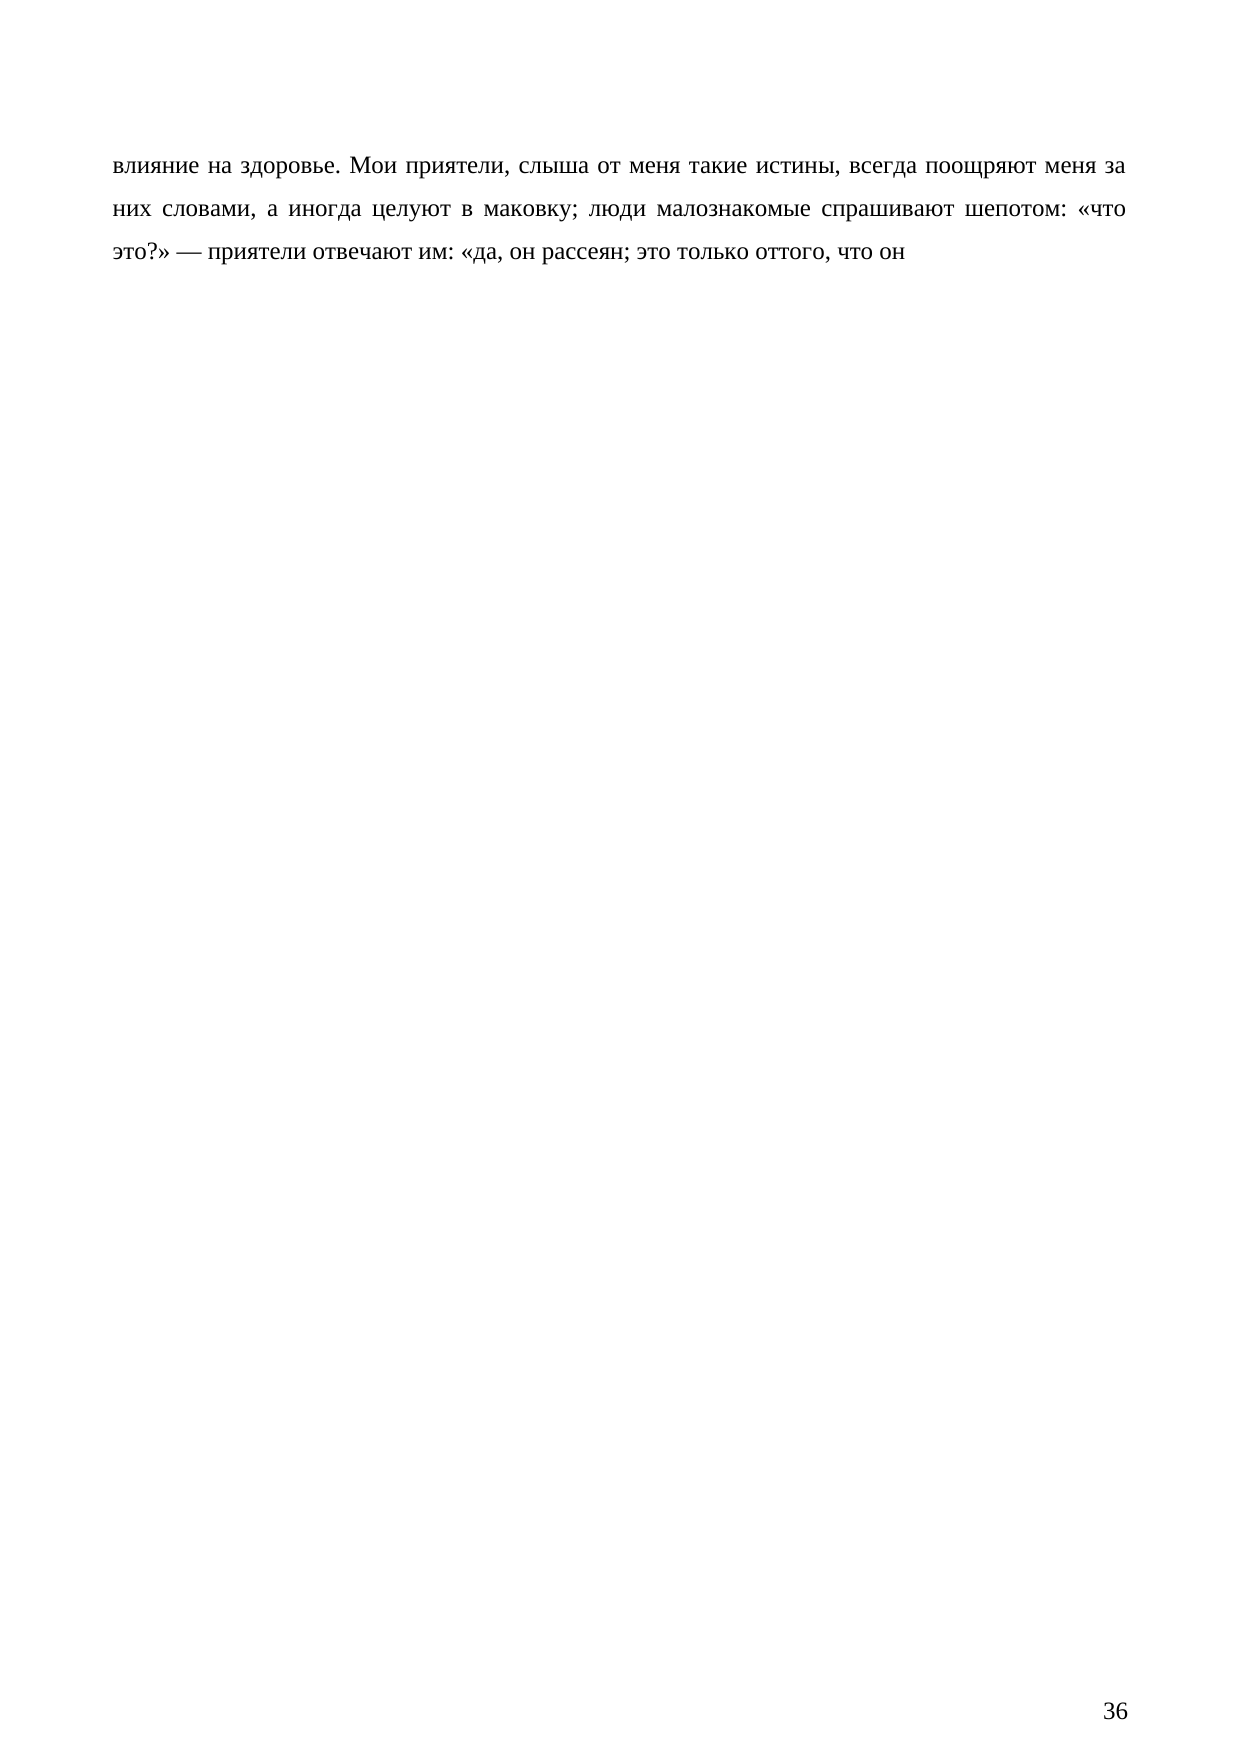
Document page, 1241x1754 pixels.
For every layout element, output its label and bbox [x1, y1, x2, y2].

text [112, 150, 1128, 265]
